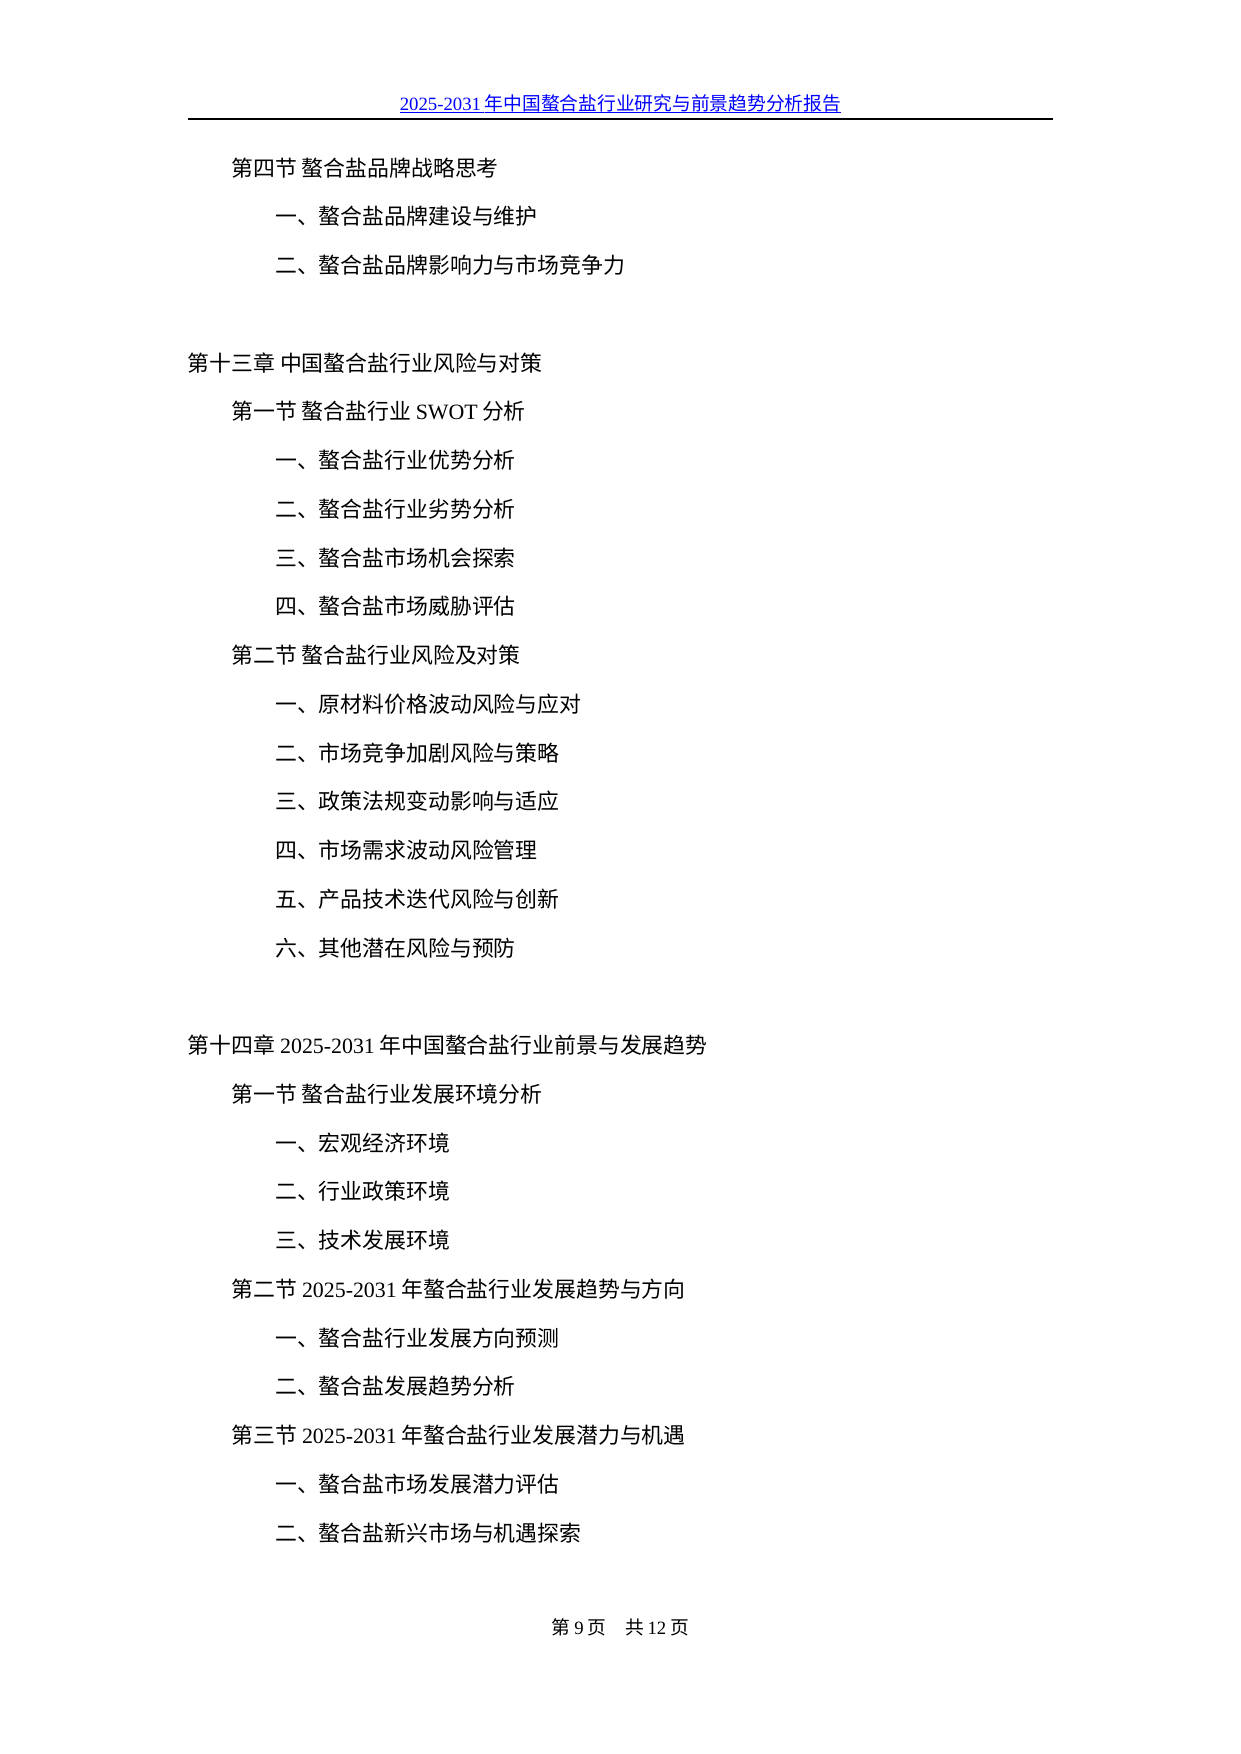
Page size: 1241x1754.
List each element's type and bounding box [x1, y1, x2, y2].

text [187, 150, 1053, 1548]
